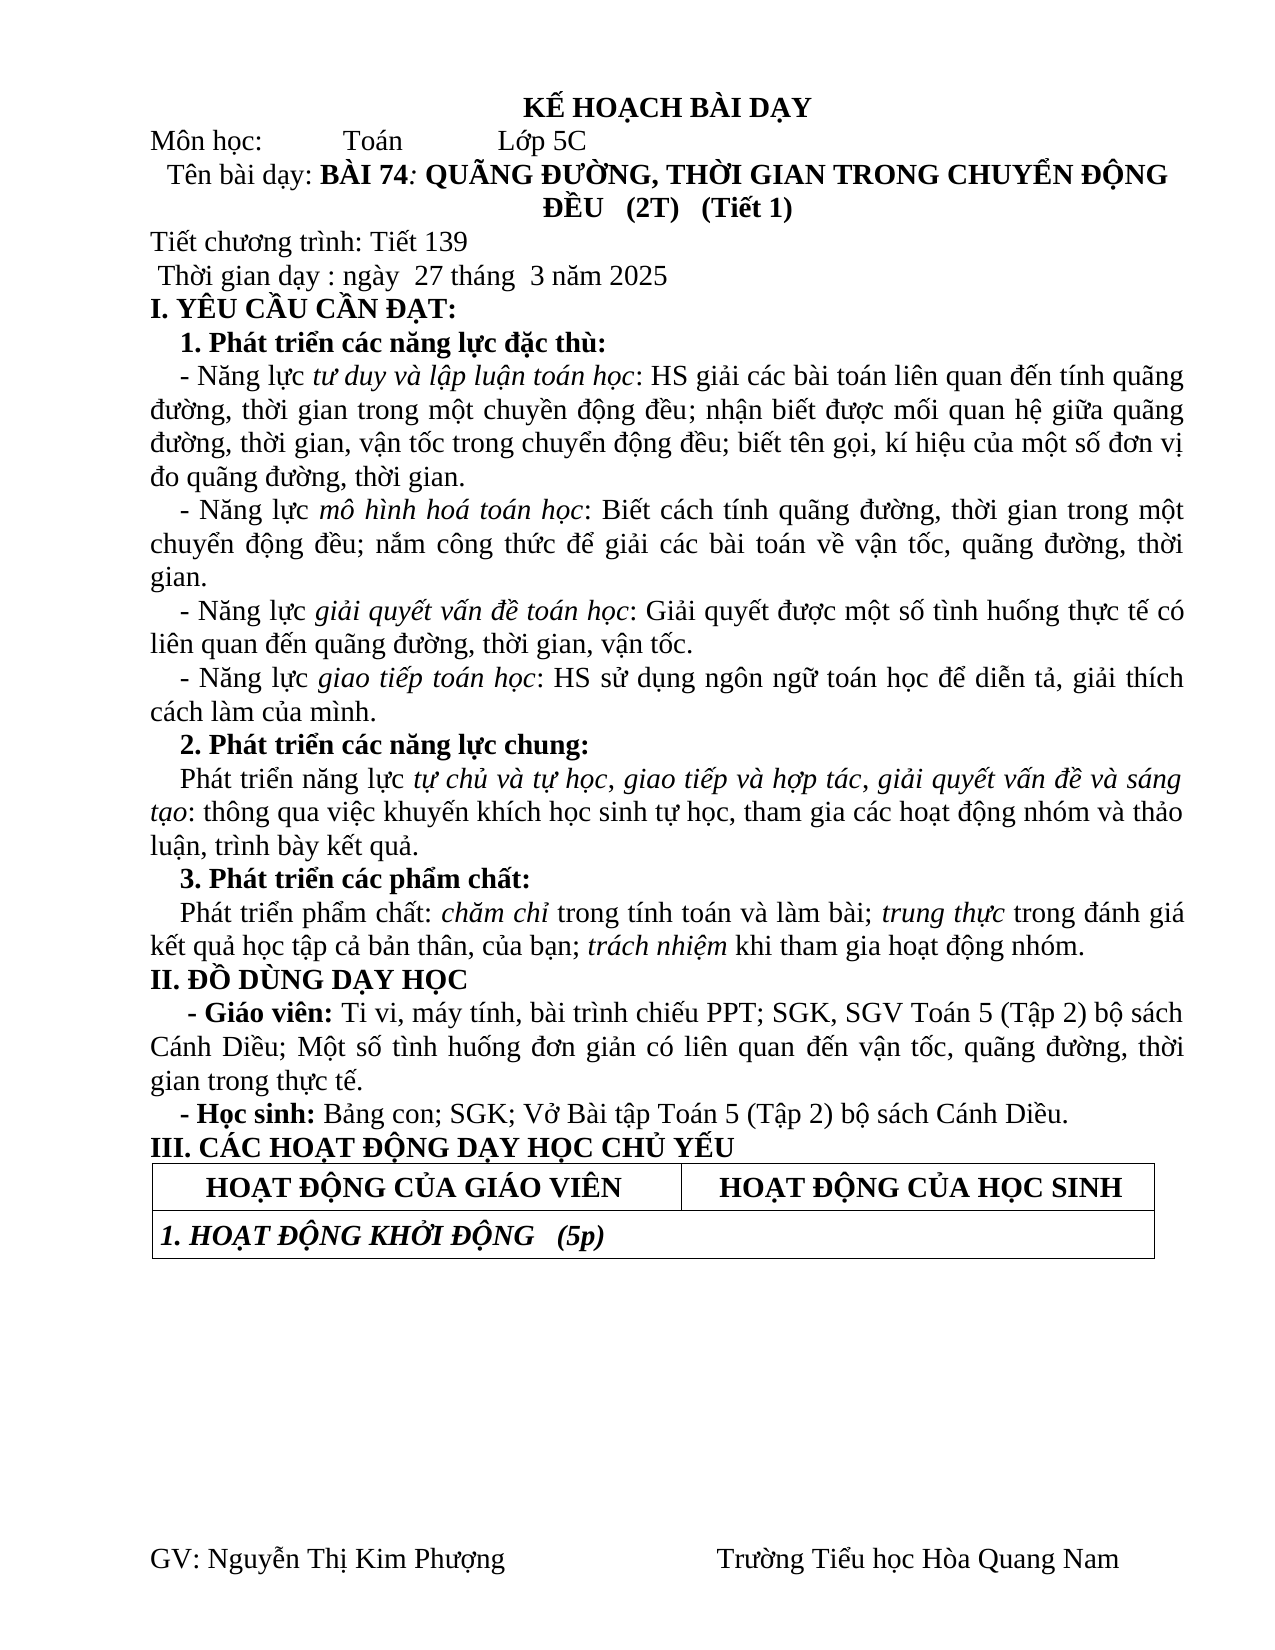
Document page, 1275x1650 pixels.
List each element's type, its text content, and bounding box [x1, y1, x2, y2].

text 3. Phát triển các phẩm chất: [150, 861, 1185, 895]
table_header HOẠT ĐỘNG CỦA GIÁO VIÊN [153, 1164, 681, 1210]
text Phát triển năng lực tự chủ và tự học, giao tiếp và hợp tác, giải quyết vấn đề và sáng tạo: thông qua việc khuyến khích học sinh tự học, tham gia các hoạt động nhóm và thảo luận, trình bày kết quả. [150, 761, 1185, 861]
text - Giáo viên: Ti vi, máy tính, bài trình chiếu PPT; SGK, SGV Toán 5 (Tập 2) bộ sách Cánh Diều; Một số tình huống đơn giản có liên quan đến vận tốc, quãng đường, thời gian trong thực tế. [150, 996, 1185, 1096]
text Môn học: Toán Lớp 5C [150, 123, 1185, 157]
text Tiết chương trình: Tiết 139 [150, 224, 1185, 258]
text - Năng lực giải quyết vấn đề toán học: Giải quyết được một số tình huống thực tế có liên quan đến quãng đường, thời gian, vận tốc. [150, 593, 1185, 660]
text II. ĐỒ DÙNG DẠY HỌC [150, 962, 1185, 996]
text 2. Phát triển các năng lực chung: [150, 727, 1185, 761]
text - Năng lực giao tiếp toán học: HS sử dụng ngôn ngữ toán học để diễn tả, giải thích cách làm của mình. [150, 660, 1185, 727]
text - Năng lực mô hình hoá toán học: Biết cách tính quãng đường, thời gian trong một chuyển động đều; nắm công thức để giải các bài toán về vận tốc, quãng đường, thời gian. [150, 492, 1185, 593]
text I. YÊU CẦU CẦN ĐẠT: [150, 291, 1185, 325]
text - Học sinh: Bảng con; SGK; Vở Bài tập Toán 5 (Tập 2) bộ sách Cánh Diều. [150, 1096, 1185, 1130]
text KẾ HOẠCH BÀI DẠY [150, 90, 1185, 123]
text III. CÁC HOẠT ĐỘNG DẠY HỌC CHỦ YẾU [150, 1130, 1185, 1163]
table_header HOẠT ĐỘNG CỦA HỌC SINH [682, 1164, 1154, 1210]
text Phát triển phẩm chất: chăm chỉ trong tính toán và làm bài; trung thực trong đánh giá kết quả học tập cả bản thân, của bạn; trách nhiệm khi tham gia hoạt động nhóm. [150, 895, 1185, 962]
text Tên bài dạy: BÀI 74: QUÃNG ĐƯỜNG, THỜI GIAN TRONG CHUYỂN ĐỘNG ĐỀU (2T) (Tiết 1) [150, 157, 1185, 224]
text - Năng lực tư duy và lập luận toán học: HS giải các bài toán liên quan đến tính quãng đường, thời gian trong một chuyền động đều; nhận biết được mối quan hệ giữa quãng đường, thời gian, vận tốc trong chuyển động đều; biết tên gọi, kí hiệu của một số đơn vị đo quãng đường, thời gian. [150, 358, 1185, 492]
text 1. Phát triển các năng lực đặc thù: [150, 325, 1185, 358]
text Thời gian dạy : ngày 27 tháng 3 năm 2025 [150, 258, 1185, 291]
table_cell 1. HOẠT ĐỘNG KHỞI ĐỘNG (5p) [153, 1211, 1154, 1257]
